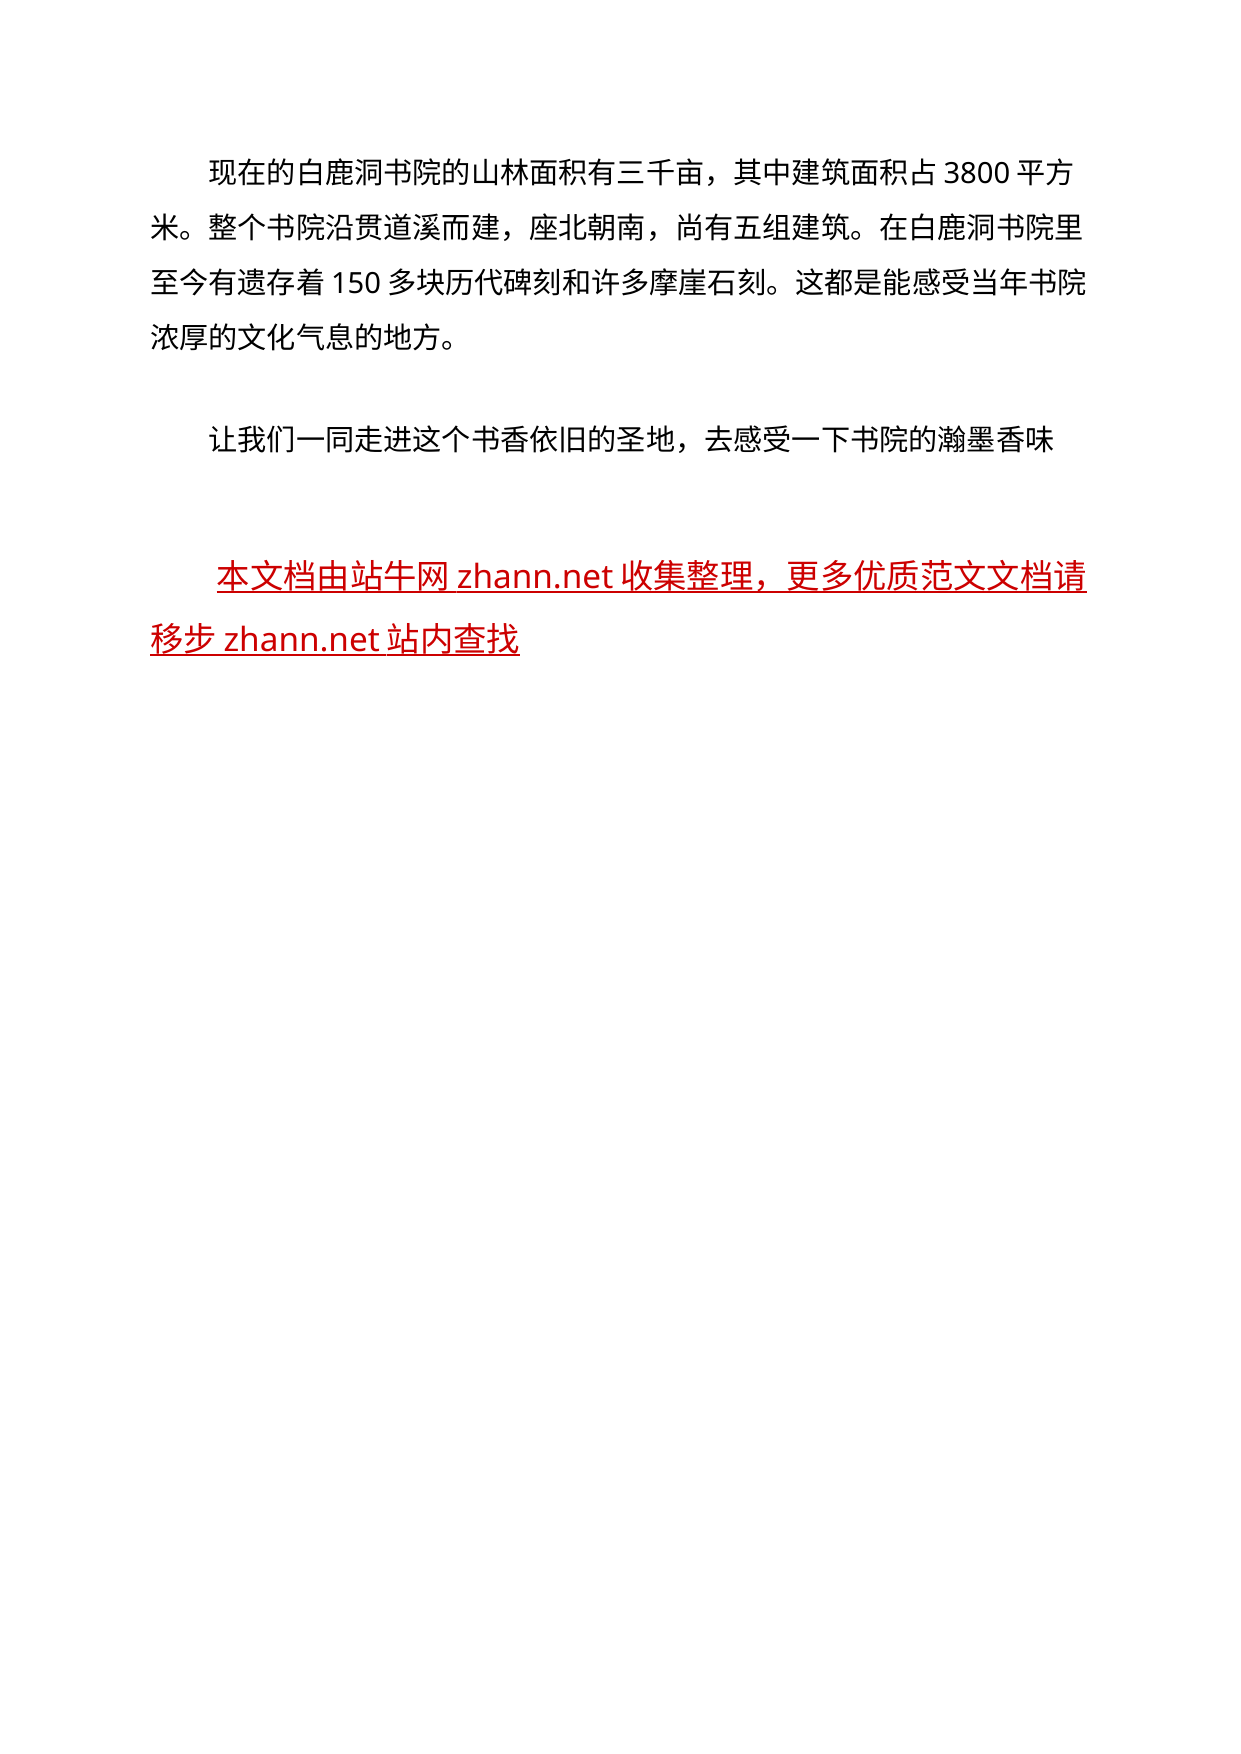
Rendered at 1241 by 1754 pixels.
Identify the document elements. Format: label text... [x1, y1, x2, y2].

text 本文档由站牛网zhann.net收集整理，更多优质范文文档请移步zhann.net站内查找 [150, 550, 1090, 661]
text 让我们一同走进这个书香依旧的圣地，去感受一下书院的瀚墨香味 [150, 417, 1090, 459]
text 现在的白鹿洞书院的山林面积有三千亩，其中建筑面积占3800平方米。整个书院沿贯道溪而建，座北朝南，尚有五组建筑。在白鹿洞书院里至今有遗存着150多块历代碑刻和许多摩崖石刻。这都是能感受当年书院浓厚的文化气息的地方。 [150, 150, 1090, 357]
